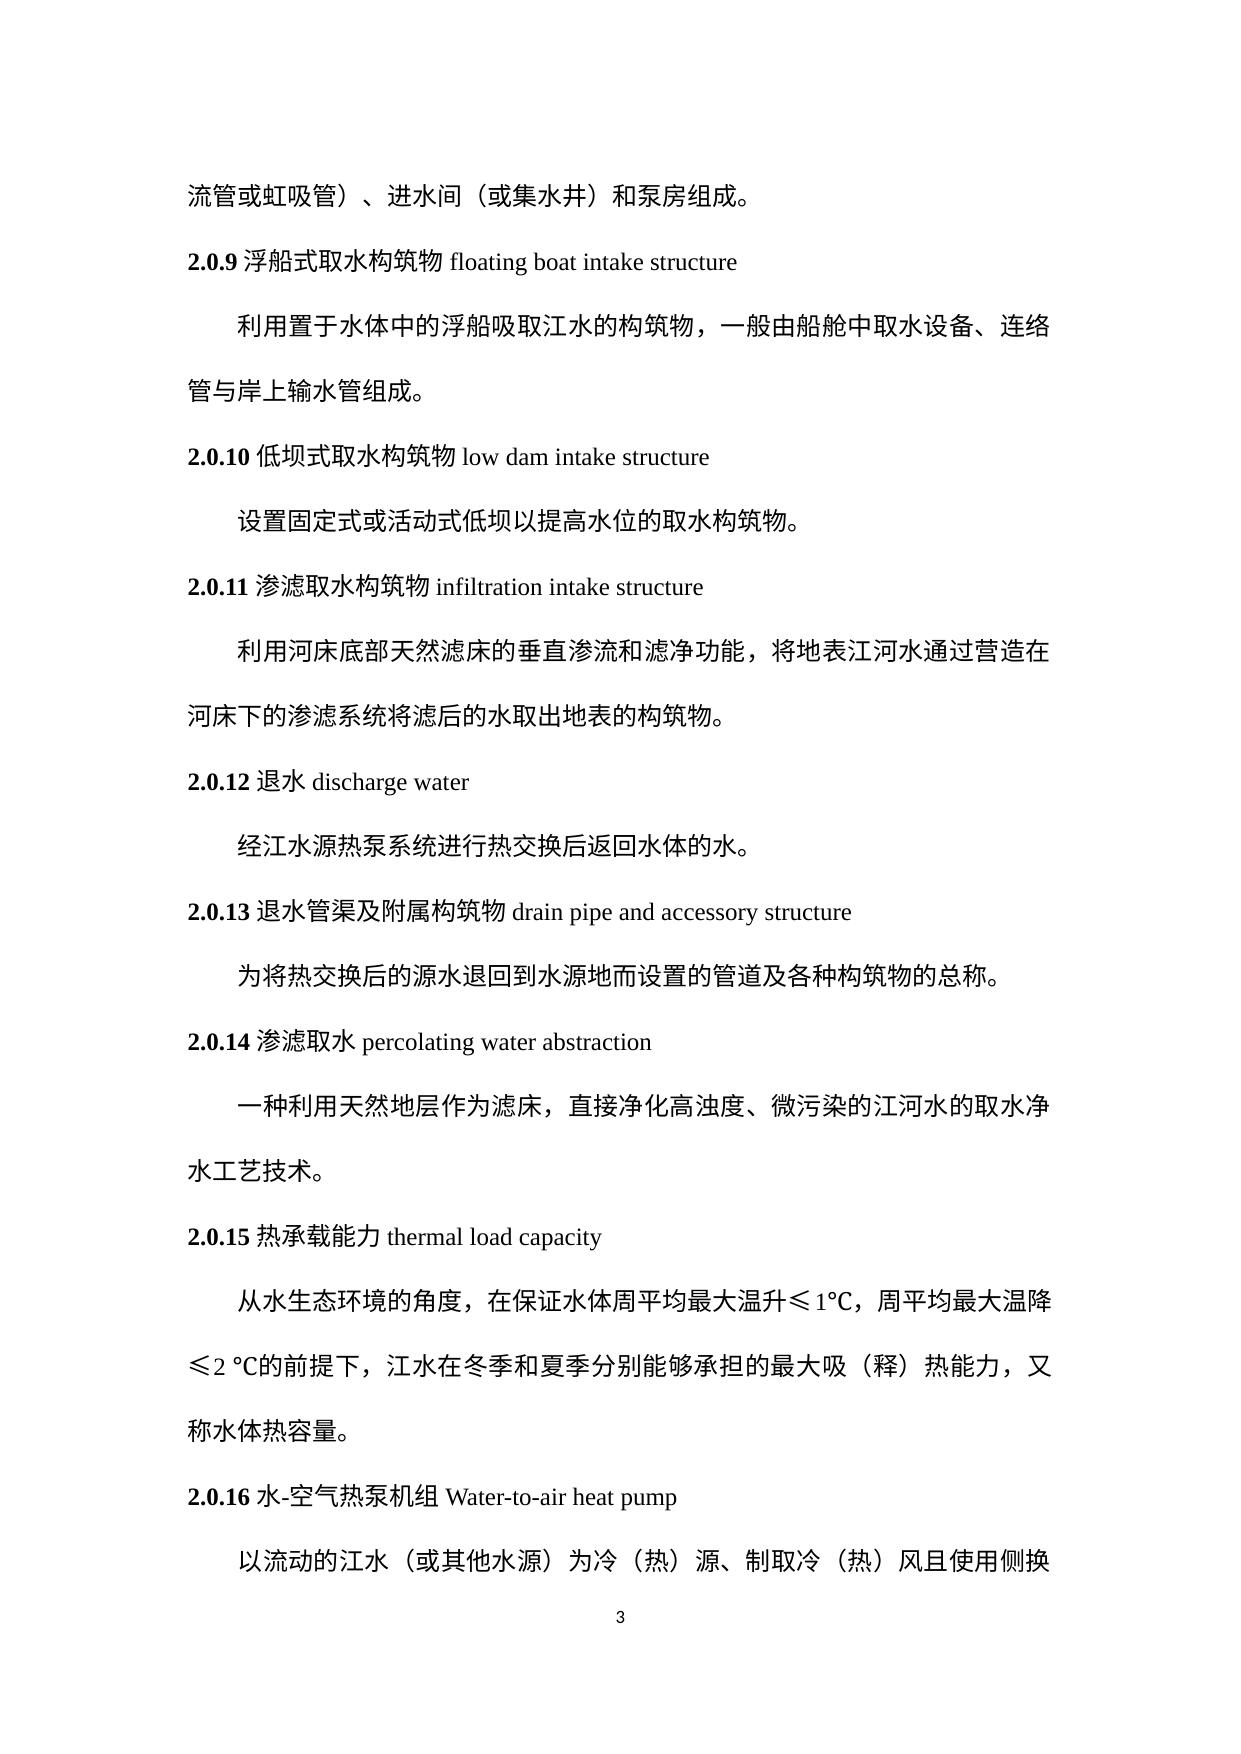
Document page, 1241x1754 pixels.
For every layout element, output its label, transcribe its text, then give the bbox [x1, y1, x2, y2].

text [187, 162, 1053, 227]
text 2.0.12 退水 discharge water [187, 747, 1053, 812]
text 利用置于水体中的浮船吸取江水的构筑物，一般由船舱中取水设备、连络管与岸上输水管组成。 [187, 292, 1053, 422]
text 为将热交换后的源水退回到水源地而设置的管道及各种构筑物的总称。 [187, 942, 1053, 1007]
text 2.0.13 退水管渠及附属构筑物 drain pipe and accessory structure [187, 877, 1053, 942]
text 2.0.10 低坝式取水构筑物 low dam intake structure [187, 422, 1053, 487]
text 从水生态环境的角度，在保证水体周平均最大温升≤1℃，周平均最大温降≤2 ℃的前提下，江水在冬季和夏季分别能够承担的最大吸（释）热能力，又称水体热容量。 [187, 1267, 1053, 1462]
text 2.0.14 渗滤取水 percolating water abstraction [187, 1007, 1053, 1072]
text 2.0.16 水-空气热泵机组 Water-to-air heat pump [187, 1462, 1053, 1527]
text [187, 1527, 1053, 1592]
text 2.0.15 热承载能力 thermal load capacity [187, 1202, 1053, 1267]
text 利用河床底部天然滤床的垂直渗流和滤净功能，将地表江河水通过营造在河床下的渗滤系统将滤后的水取出地表的构筑物。 [187, 617, 1053, 747]
text 2.0.11 渗滤取水构筑物 infiltration intake structure [187, 552, 1053, 617]
text 一种利用天然地层作为滤床，直接净化高浊度、微污染的江河水的取水净水工艺技术。 [187, 1072, 1053, 1202]
text 经江水源热泵系统进行热交换后返回水体的水。 [187, 812, 1053, 877]
text 2.0.9 浮船式取水构筑物 floating boat intake structure [187, 227, 1053, 292]
text 设置固定式或活动式低坝以提高水位的取水构筑物。 [187, 487, 1053, 552]
